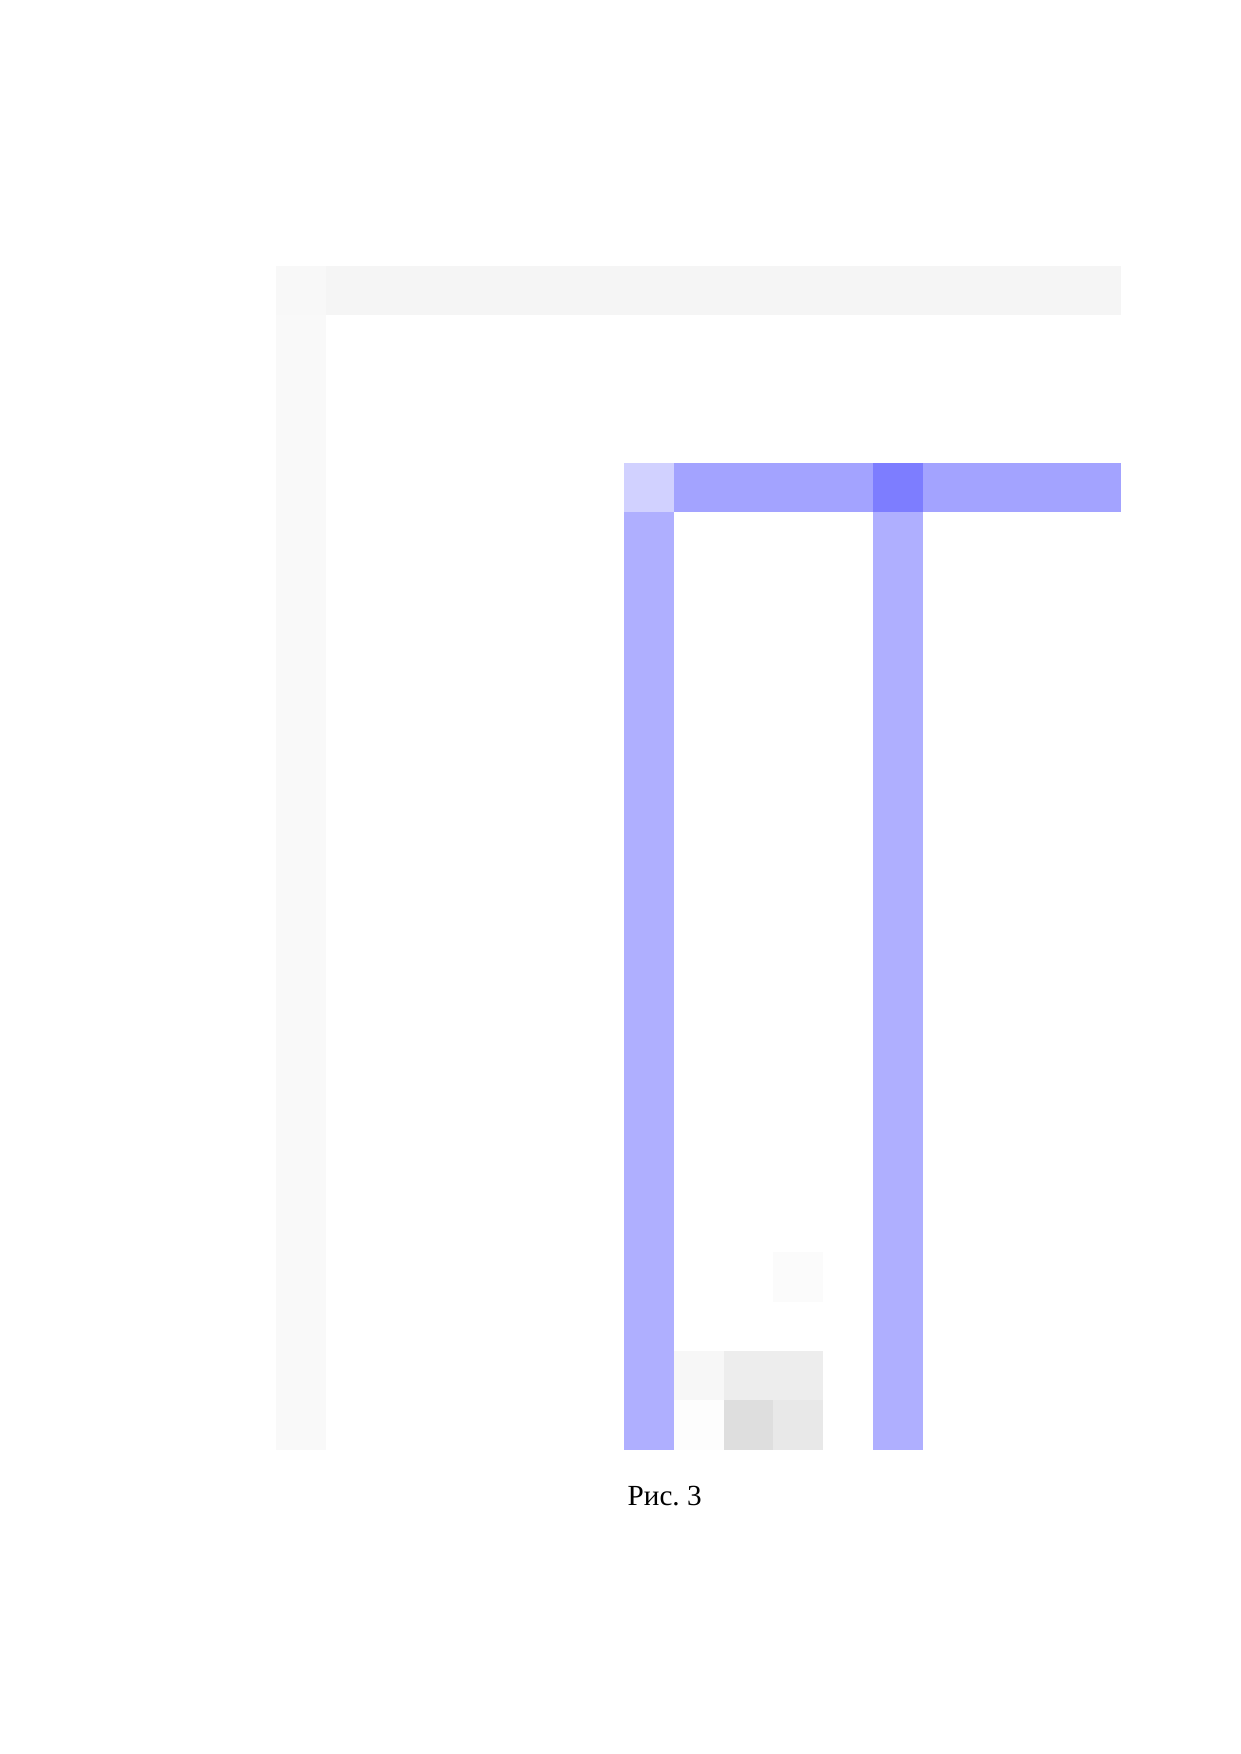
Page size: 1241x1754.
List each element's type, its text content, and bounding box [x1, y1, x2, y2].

text Рис. 3 [177, 1474, 1152, 1512]
